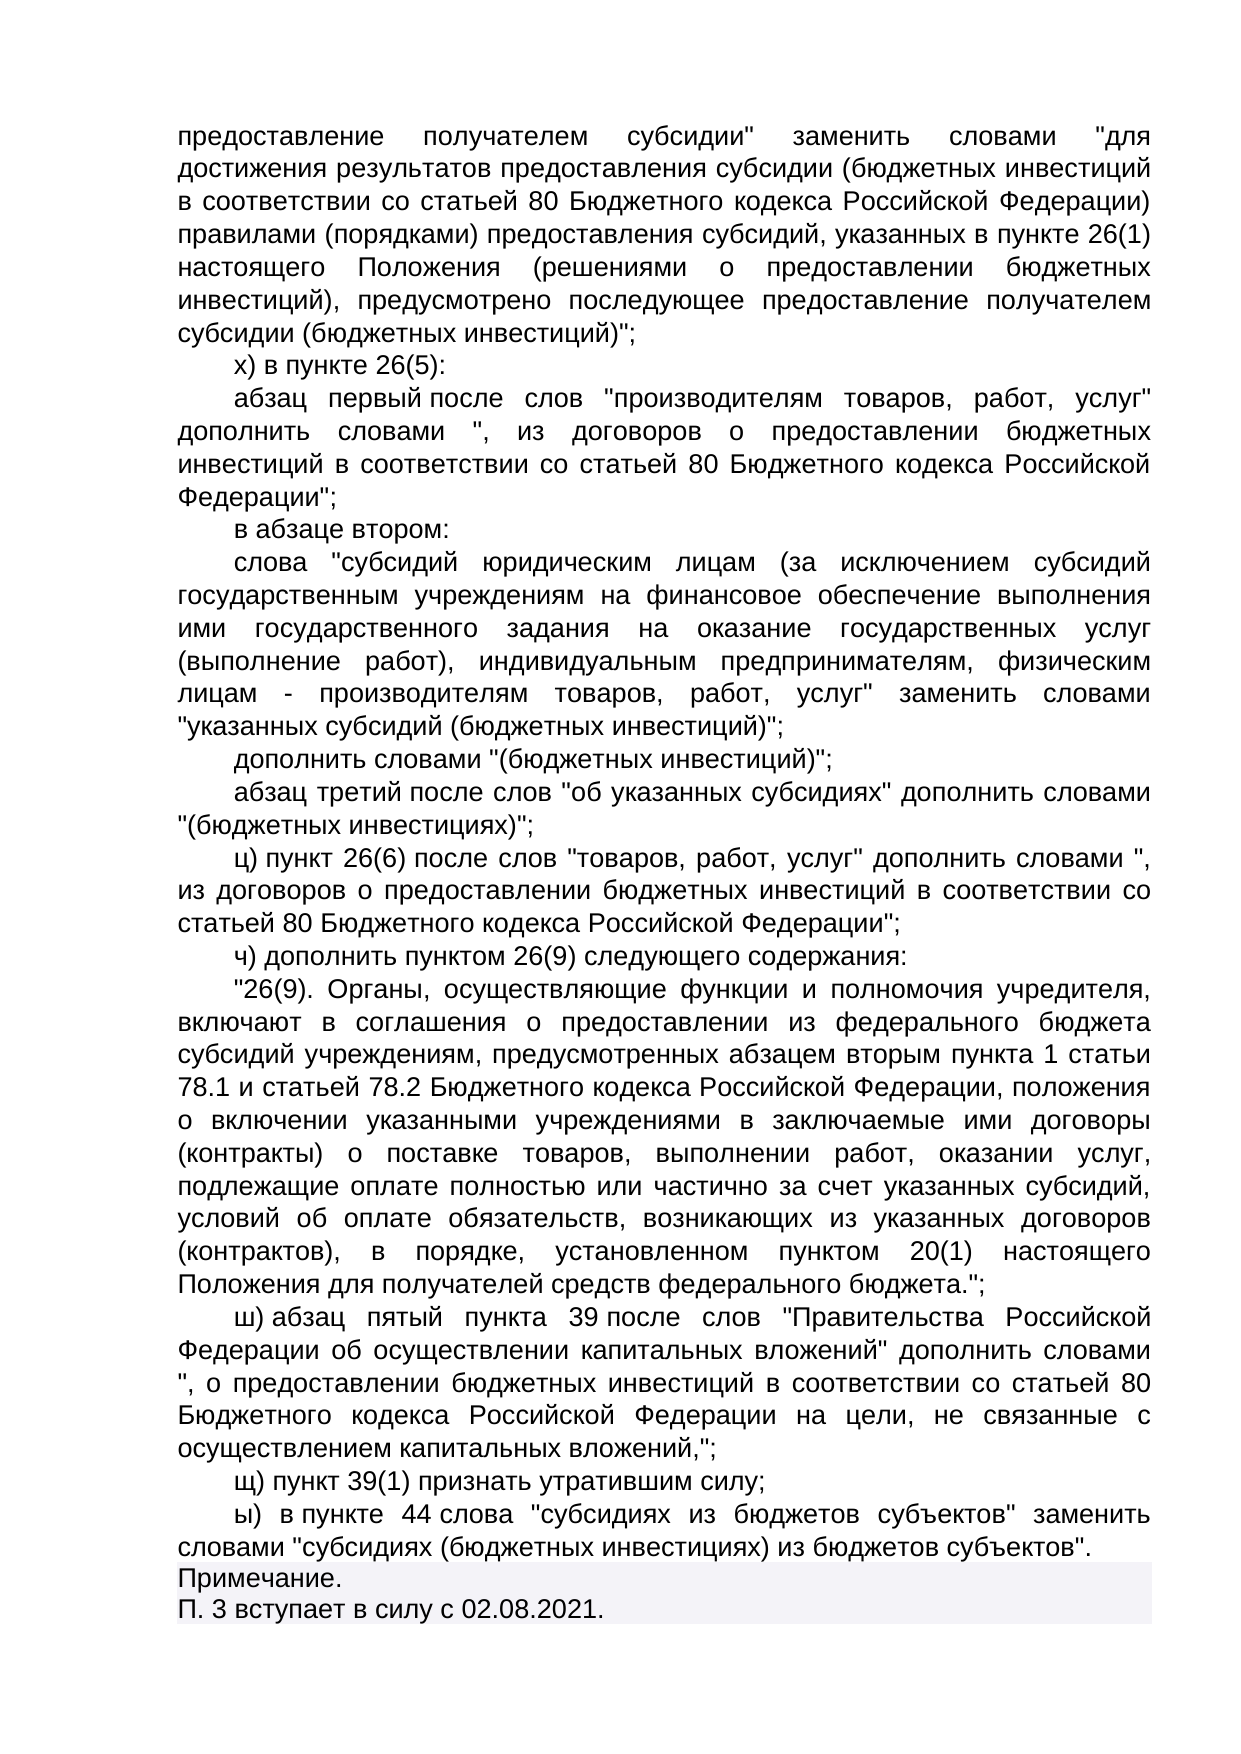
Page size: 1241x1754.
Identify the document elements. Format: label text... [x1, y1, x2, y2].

text абзац первый после слов "производителям товаров, работ, услуг" дополнить словами ", из договоров о предоставлении бюджетных инвестиций в соответствии со статьей 80 Бюджетного кодекса Российской Федерации"; [177, 381, 1152, 512]
text абзац третий после слов "об указанных субсидиях" дополнить словами "(бюджетных инвестициях)"; [177, 774, 1152, 840]
text "26(9). Органы, осуществляющие функции и полномочия учредителя, включают в соглашения о предоставлении из федерального бюджета субсидий учреждениям, предусмотренных абзацем вторым пункта 1 статьи 78.1 и статьей 78.2 Бюджетного кодекса Российской Федерации, положения о включении указанными учреждениями в заключаемые ими договоры (контракты) о поставке товаров, выполнении работ, оказании услуг, подлежащие оплате полностью или частично за счет указанных субсидий, условий об оплате обязательств, возникающих из указанных договоров (контрактов), в порядке, установленном пунктом 20(1) настоящего Положения для получателей средств федерального бюджета."; [177, 971, 1152, 1299]
text П. 3 вступает в силу с 02.08.2021. [177, 1593, 1152, 1624]
text ы) в пункте 44 слова "субсидиях из бюджетов субъектов" заменить словами "субсидиях (бюджетных инвестициях) из бюджетов субъектов". [177, 1496, 1152, 1562]
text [177, 118, 1152, 348]
text Примечание. [177, 1562, 1152, 1593]
text х) в пункте 26(5): [177, 348, 1152, 381]
text в абзаце втором: [177, 512, 1152, 545]
text ч) дополнить пунктом 26(9) следующего содержания: [177, 938, 1152, 971]
text щ) пункт 39(1) признать утратившим силу; [177, 1463, 1152, 1496]
text ш) абзац пятый пункта 39 после слов "Правительства Российской Федерации об осуществлении капитальных вложений" дополнить словами ", о предоставлении бюджетных инвестиций в соответствии со статьей 80 Бюджетного кодекса Российской Федерации на цели, не связанные с осуществлением капитальных вложений,"; [177, 1299, 1152, 1463]
text дополнить словами "(бюджетных инвестиций)"; [177, 742, 1152, 774]
text ц) пункт 26(6) после слов "товаров, работ, услуг" дополнить словами ", из договоров о предоставлении бюджетных инвестиций в соответствии со статьей 80 Бюджетного кодекса Российской Федерации"; [177, 840, 1152, 938]
text слова "субсидий юридическим лицам (за исключением субсидий государственным учреждениям на финансовое обеспечение выполнения ими государственного задания на оказание государственных услуг (выполнение работ), индивидуальным предпринимателям, физическим лицам - производителям товаров, работ, услуг" заменить словами "указанных субсидий (бюджетных инвестиций)"; [177, 545, 1152, 742]
